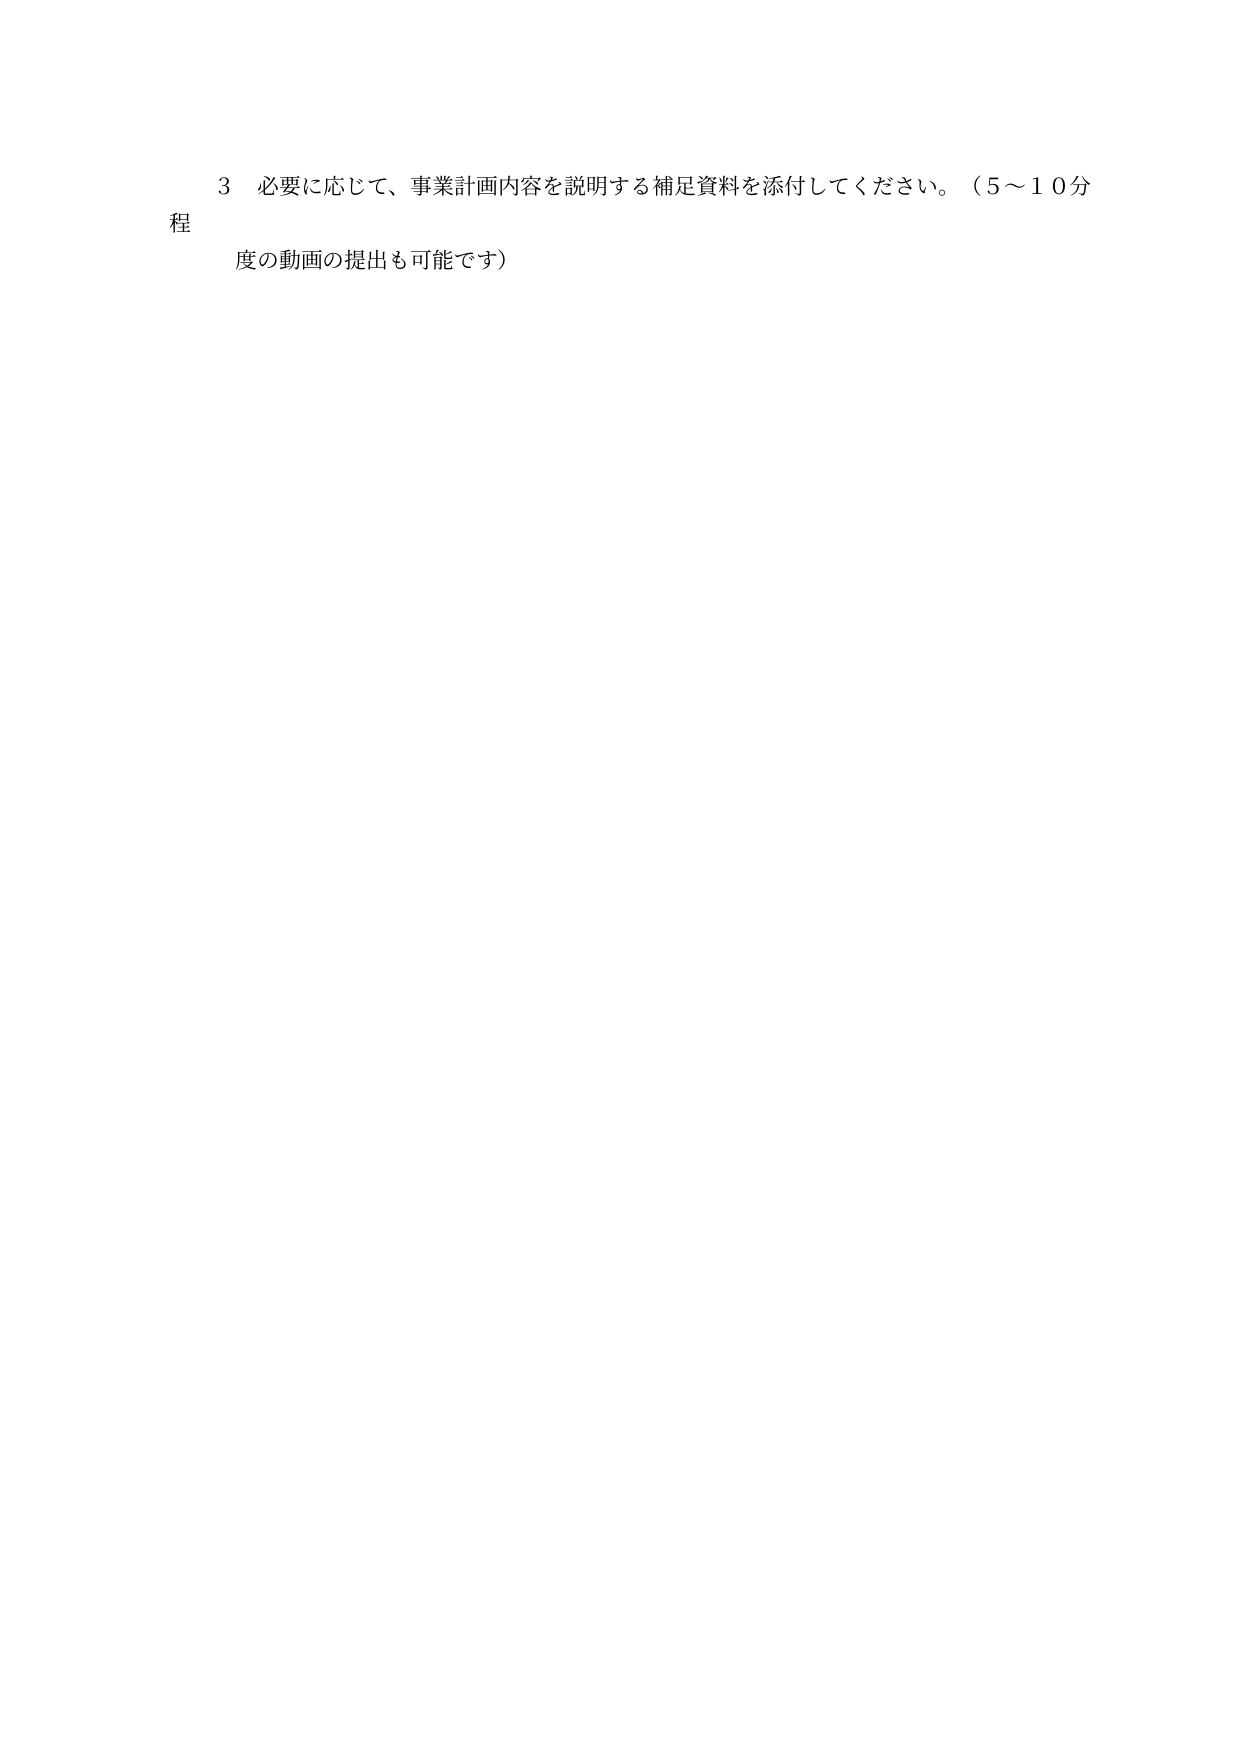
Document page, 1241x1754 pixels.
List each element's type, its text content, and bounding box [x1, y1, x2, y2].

text 度の動画の提出も可能です） [169, 241, 1092, 278]
text ３ 必要に応じて、事業計画内容を説明する補足資料を添付してください。（５～１０分程 [169, 167, 1092, 241]
